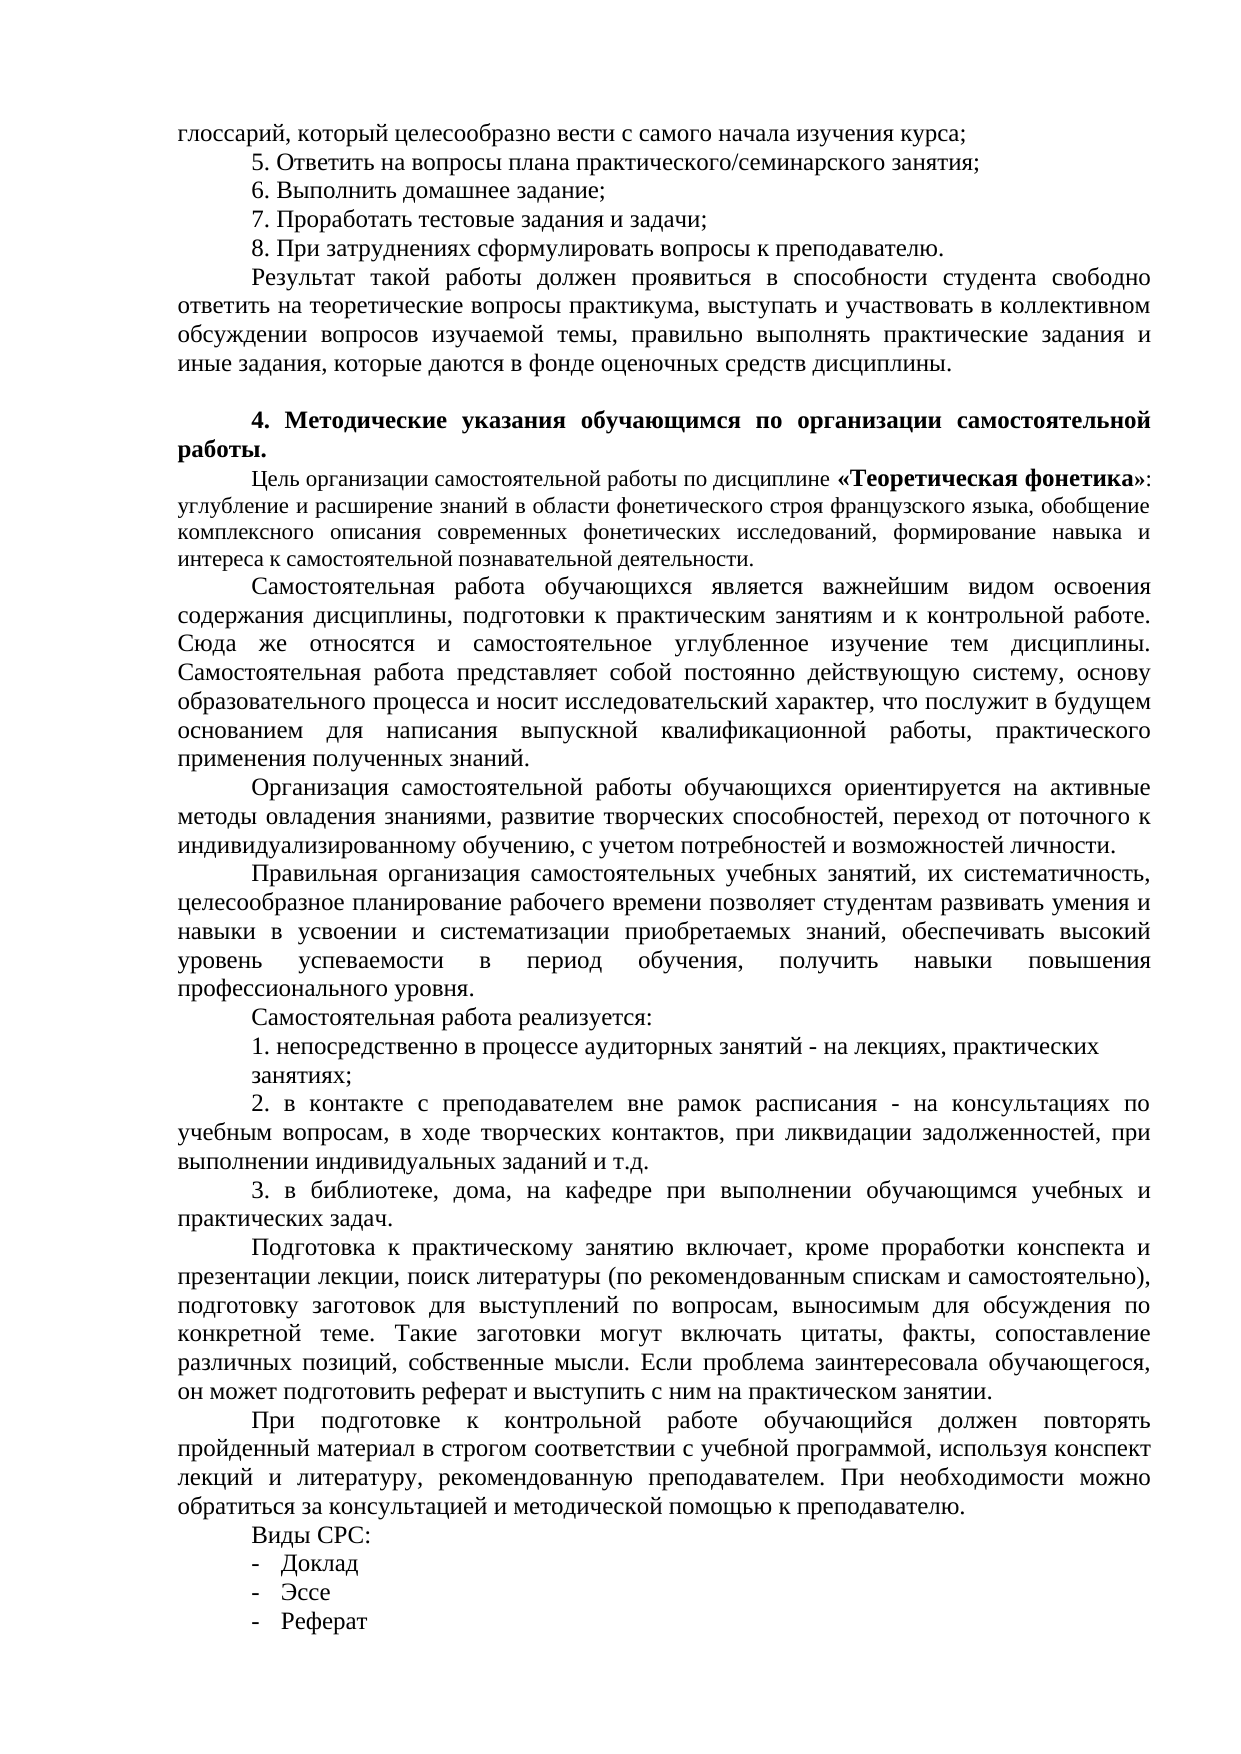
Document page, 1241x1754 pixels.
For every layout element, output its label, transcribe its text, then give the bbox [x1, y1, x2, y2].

text Подготовка к практическому занятию включает, кроме проработки конспекта и презентации лекции, поиск литературы (по рекомендованным спискам и самостоятельно), подготовку заготовок для выступлений по вопросам, выносимым для обсуждения по конкретной теме. Такие заготовки могут включать цитаты, факты, сопоставление различных позиций, собственные мысли. Если проблема заинтересовала обучающегося, он может подготовить реферат и выступить с ним на практическом занятии. [177, 1232, 1152, 1405]
text Правильная организация самостоятельных учебных занятий, их систематичность, целесообразное планирование рабочего времени позволяет студентам развивать умения и навыки в усвоении и систематизации приобретаемых знаний, обеспечивать высокий уровень успеваемости в период обучения, получить навыки повышения профессионального уровня. [177, 858, 1152, 1002]
text 5. Ответить на вопросы плана практического/семинарского занятия; [177, 147, 1152, 176]
text 8. При затруднениях сформулировать вопросы к преподавателю. [177, 233, 1152, 262]
text Организация самостоятельной работы обучающихся ориентируется на активные методы овладения знаниями, развитие творческих способностей, переход от поточного к индивидуализированному обучению, с учетом потребностей и возможностей личности. [177, 772, 1152, 858]
list Реферат [177, 1606, 1152, 1635]
list Доклад [177, 1548, 1152, 1577]
text При подготовке к контрольной работе обучающийся должен повторять пройденный материал в строгом соответствии с учебной программой, используя конспект лекций и литературу, рекомендованную преподавателем. При необходимости можно обратиться за консультацией и методической помощью к преподавателю. [177, 1405, 1152, 1520]
text Виды СРС: [177, 1520, 1152, 1548]
text занятиях; [177, 1060, 1152, 1088]
text Цель организации самостоятельной работы по дисциплине «Теоретическая фонетика»: углубление и расширение знаний в области фонетического строя французского языка, обобщение комплексного описания современных фонетических исследований, формирование навыка и интереса к самостоятельной познавательной деятельности. [177, 463, 1152, 571]
list Эссе [177, 1577, 1152, 1606]
text 1. непосредственно в процессе аудиторных занятий - на лекциях, практических [177, 1031, 1152, 1060]
text 6. Выполнить домашнее задание; [177, 176, 1152, 204]
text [177, 118, 1152, 147]
text 4. Методические указания обучающимся по организации самостоятельной работы. [177, 406, 1152, 463]
text 7. Проработать тестовые задания и задачи; [177, 204, 1152, 233]
text Результат такой работы должен проявиться в способности студента свободно ответить на теоретические вопросы практикума, выступать и участвовать в коллективном обсуждении вопросов изучаемой темы, правильно выполнять практические задания и иные задания, которые даются в фонде оценочных средств дисциплины. [177, 262, 1152, 377]
text Самостоятельная работа обучающихся является важнейшим видом освоения содержания дисциплины, подготовки к практическим занятиям и к контрольной работе. Сюда же относятся и самостоятельное углубленное изучение тем дисциплины. Самостоятельная работа представляет собой постоянно действующую систему, основу образовательного процесса и носит исследовательский характер, что послужит в будущем основанием для написания выпускной квалификационной работы, практического применения полученных знаний. [177, 571, 1152, 772]
text 3. в библиотеке, дома, на кафедре при выполнении обучающимся учебных и практических задач. [177, 1175, 1152, 1232]
text 2. в контакте с преподавателем вне рамок расписания - на консультациях по учебным вопросам, в ходе творческих контактов, при ликвидации задолженностей, при выполнении индивидуальных заданий и т.д. [177, 1088, 1152, 1175]
text Самостоятельная работа реализуется: [177, 1002, 1152, 1031]
